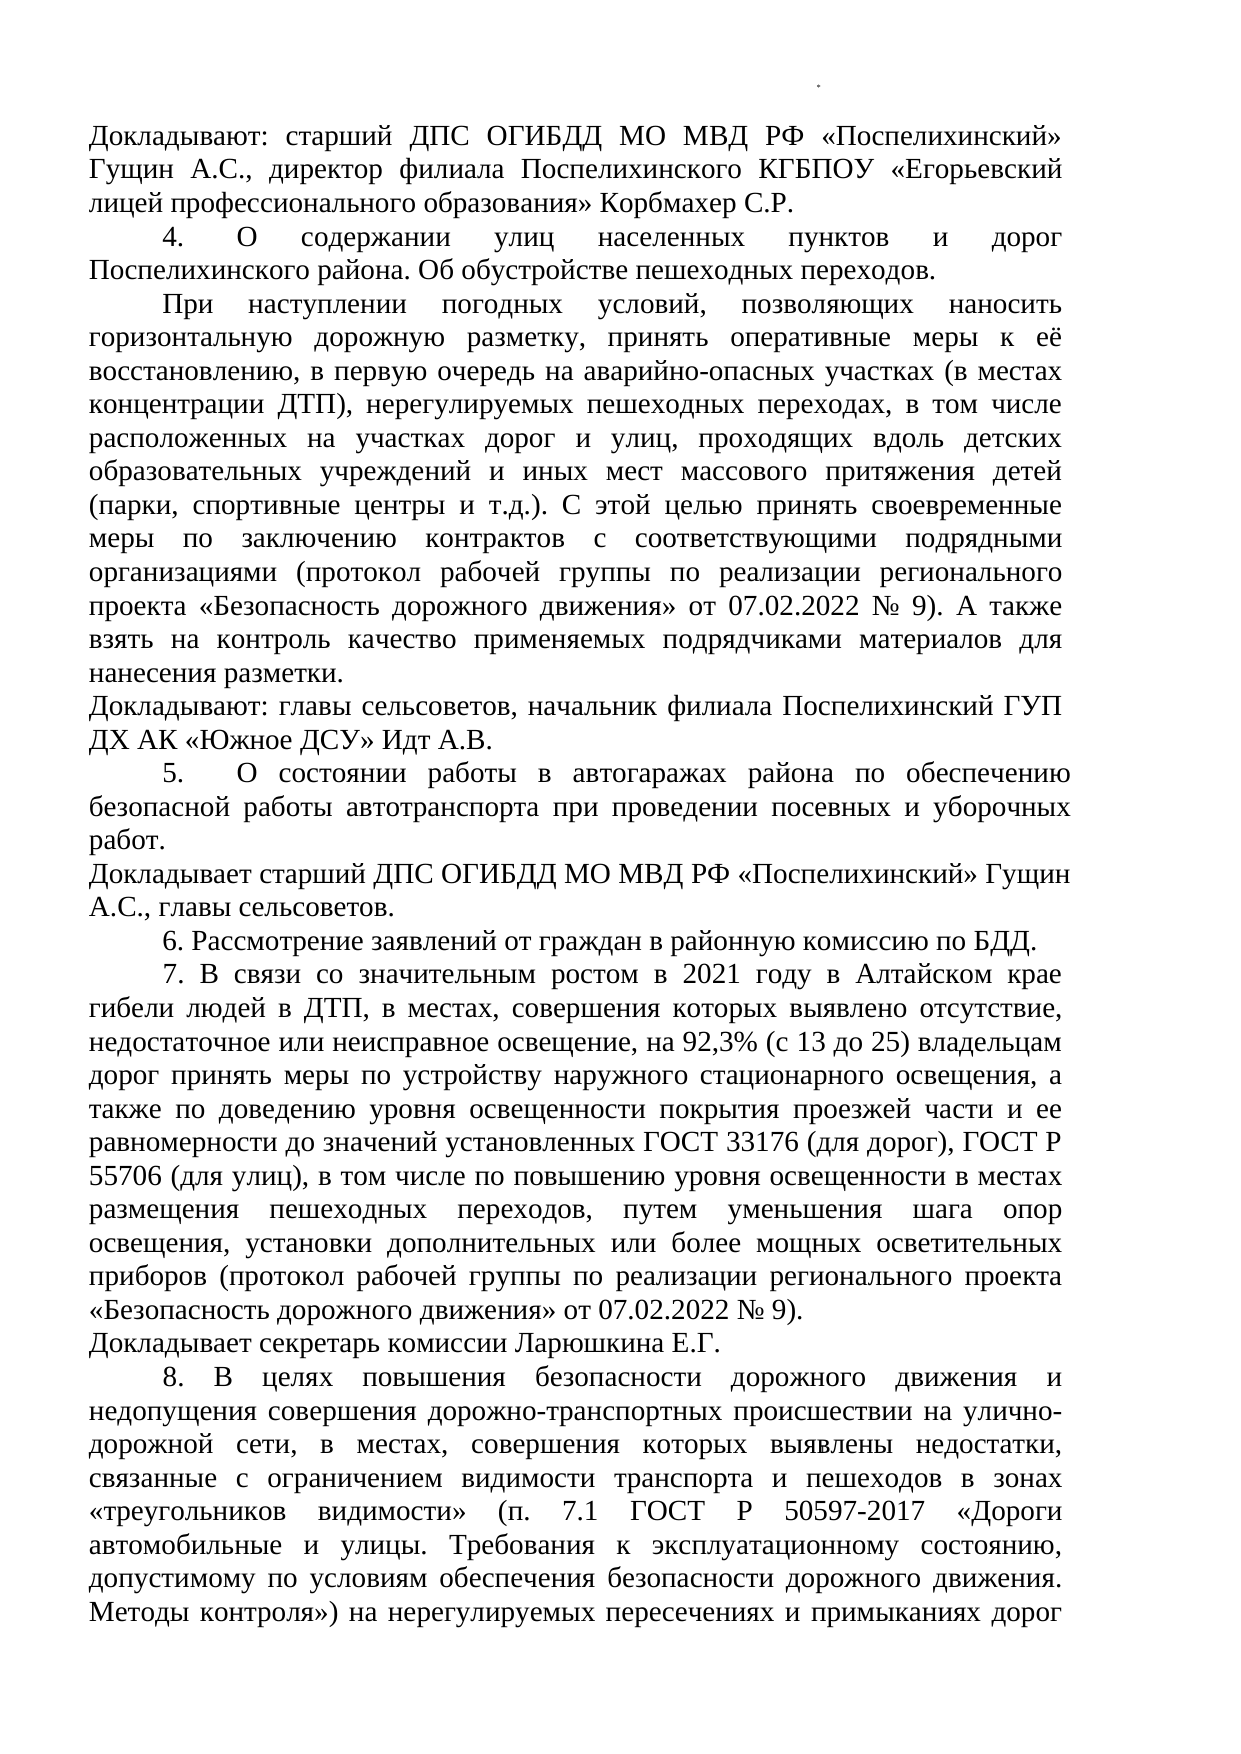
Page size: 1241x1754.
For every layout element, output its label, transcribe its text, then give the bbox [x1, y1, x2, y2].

text 6. Рассмотрение заявлений от граждан в районную комиссию по БДД. [89, 923, 1063, 957]
list При наступлении погодных условий, позволяющих наносить горизонтальную дорожную разметку, принять оперативные меры к её восстановлению, в первую очередь на аварийно-опасных участках (в местах концентрации ДТП), нерегулируемых пешеходных переходах, в том числе расположенных на участках дорог и улиц, проходящих вдоль детских образовательных учреждений и иных мест массового притяжения детей (парки, спортивные центры и т.д.). С этой целью принять своевременные меры по заключению контрактов с соответствующими подрядными организациями (протокол рабочей группы по реализации регионального проекта «Безопасность дорожного движения» от 07.02.2022 № 9). А также взять на контроль качество применяемых подрядчиками материалов для нанесения разметки. [89, 286, 1063, 688]
list Докладывает старший ДПС ОГИБДД МО МВД РФ «Поспелихинский» Гущин А.С., главы сельсоветов. [89, 856, 1071, 923]
text 7. В связи со значительным ростом в 2021 году в Алтайском крае гибели людей в ДТП, в местах, совершения которых выявлено отсутствие, недостаточное или неисправное освещение, на 92,3% (с 13 до 25) владельцам дорог принять меры по устройству наружного стационарного освещения, а также по доведению уровня освещенности покрытия проезжей части и ее равномерности до значений установленных ГОСТ 33176 (для дорог), ГОСТ Р 55706 (для улиц), в том числе по повышению уровня освещенности в местах размещения пешеходных переходов, путем уменьшения шага опор освещения, установки дополнительных или более мощных осветительных приборов (протокол рабочей группы по реализации регионального проекта «Безопасность дорожного движения» от 07.02.2022 № 9). [89, 957, 1063, 1326]
text Докладывают: старший ДПС ОГИБДД МО МВД РФ «Поспелихинский» Гущин А.С., директор филиала Поспелихинского КГБПОУ «Егорьевский лицей профессионального образования» Корбмахер С.Р. [89, 118, 1063, 219]
list О содержании улиц населенных пунктов и дорог Поспелихинского района. Об обустройстве пешеходных переходов. [89, 219, 1063, 286]
text Докладывает секретарь комиссии Ларюшкина Е.Г. [89, 1326, 1063, 1359]
list О состоянии работы в автогаражах района по обеспечению безопасной работы автотранспорта при проведении посевных и уборочных работ. [89, 755, 1071, 856]
text Докладывают: главы сельсоветов, начальник филиала Поспелихинский ГУП ДХ АК «Южное ДСУ» Идт А.В. [89, 688, 1063, 755]
